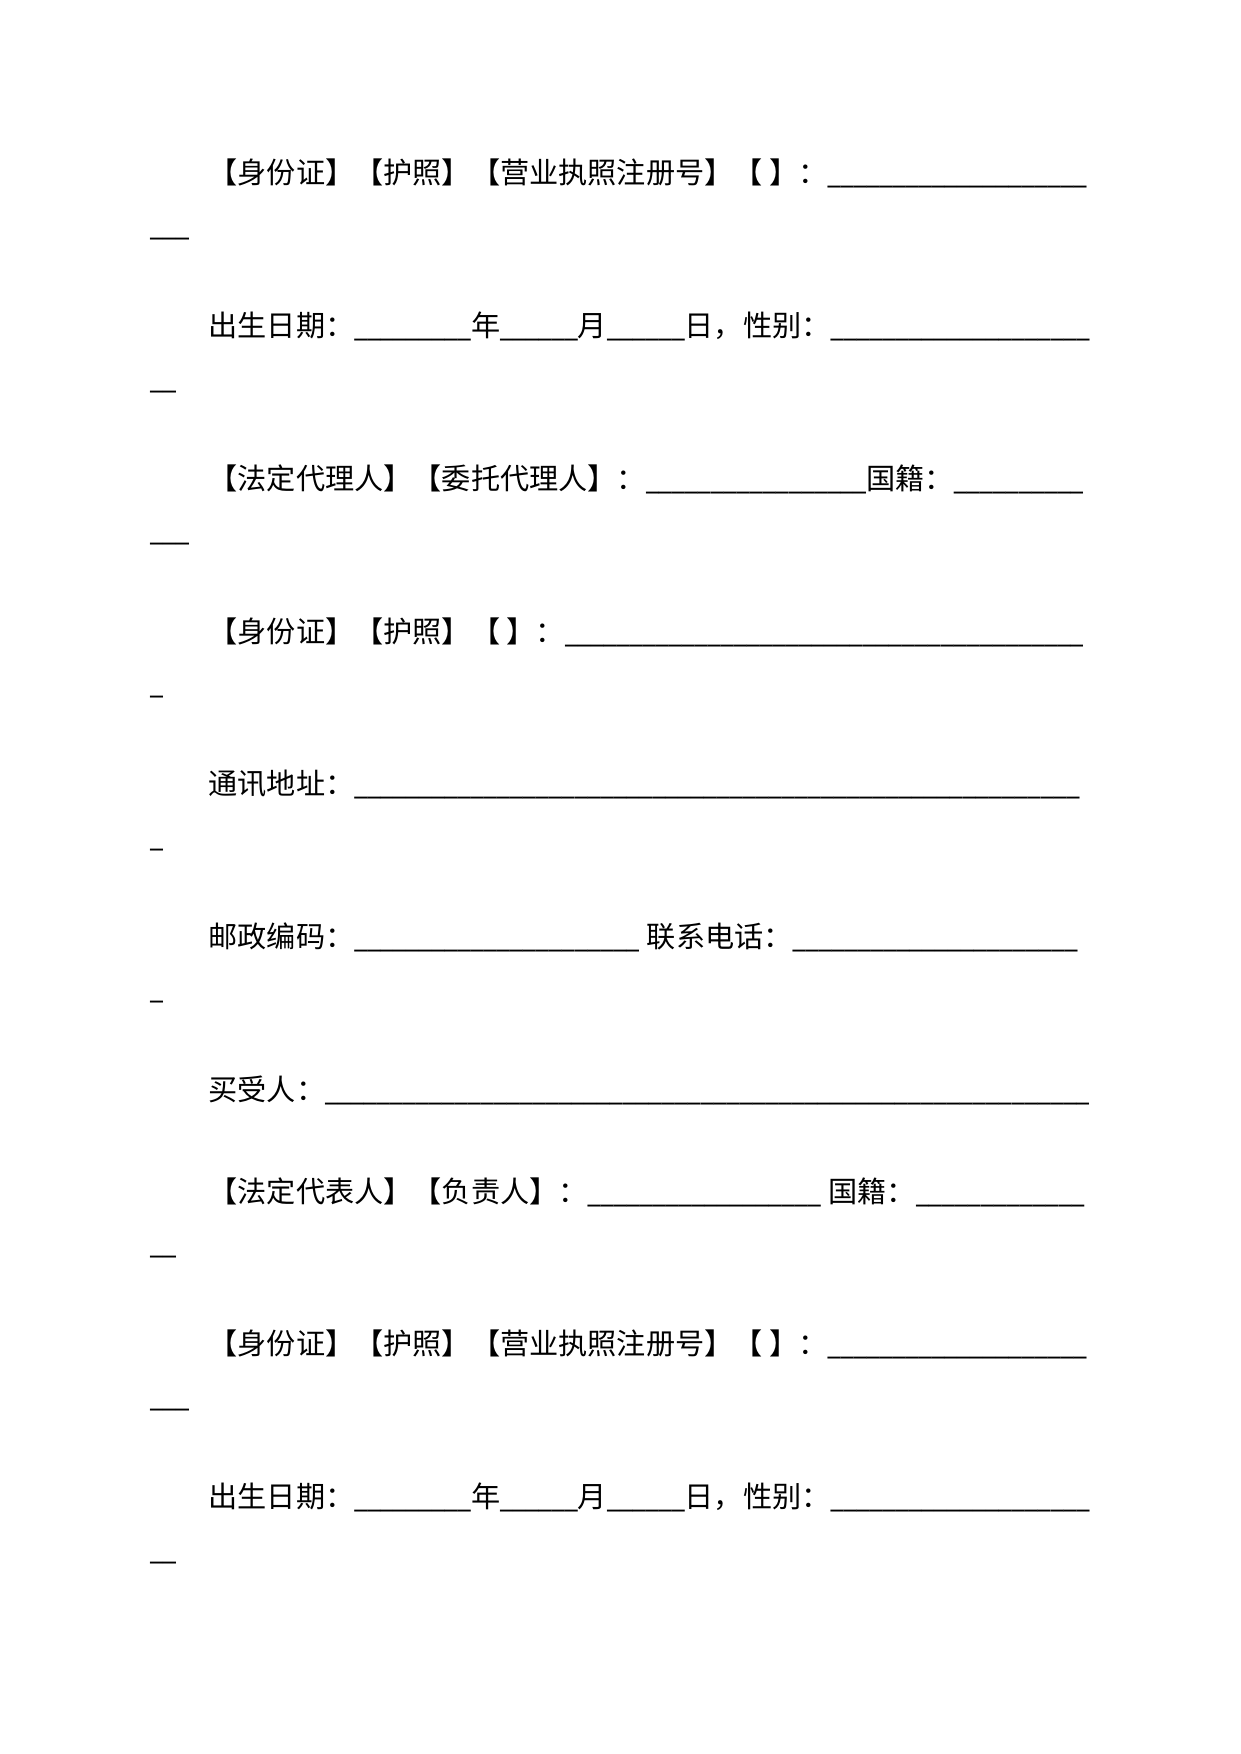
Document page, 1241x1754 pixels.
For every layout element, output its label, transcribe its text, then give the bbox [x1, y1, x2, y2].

text 邮政编码：______________________ 联系电话：_______________________ [150, 913, 1090, 1007]
text 【身份证】【护照】【营业执照注册号】【 】：_______________________ [150, 1321, 1090, 1415]
text 出生日期：_________年______月______日，性别：______________________ [150, 1474, 1090, 1568]
text 【身份证】【护照】【营业执照注册号】【 】：_______________________ [150, 150, 1090, 244]
text 【法定代表人】【负责人】：__________________ 国籍：_______________ [150, 1168, 1090, 1262]
text 通讯地址：_________________________________________________________ [150, 761, 1090, 855]
text 【法定代理人】【委托代理人】：_________________国籍：_____________ [150, 455, 1090, 549]
text 出生日期：_________年______月______日，性别：______________________ [150, 303, 1090, 397]
text 【身份证】【护照】【 】：_________________________________________ [150, 608, 1090, 702]
text 买受人：___________________________________________________________ [150, 1066, 1090, 1109]
